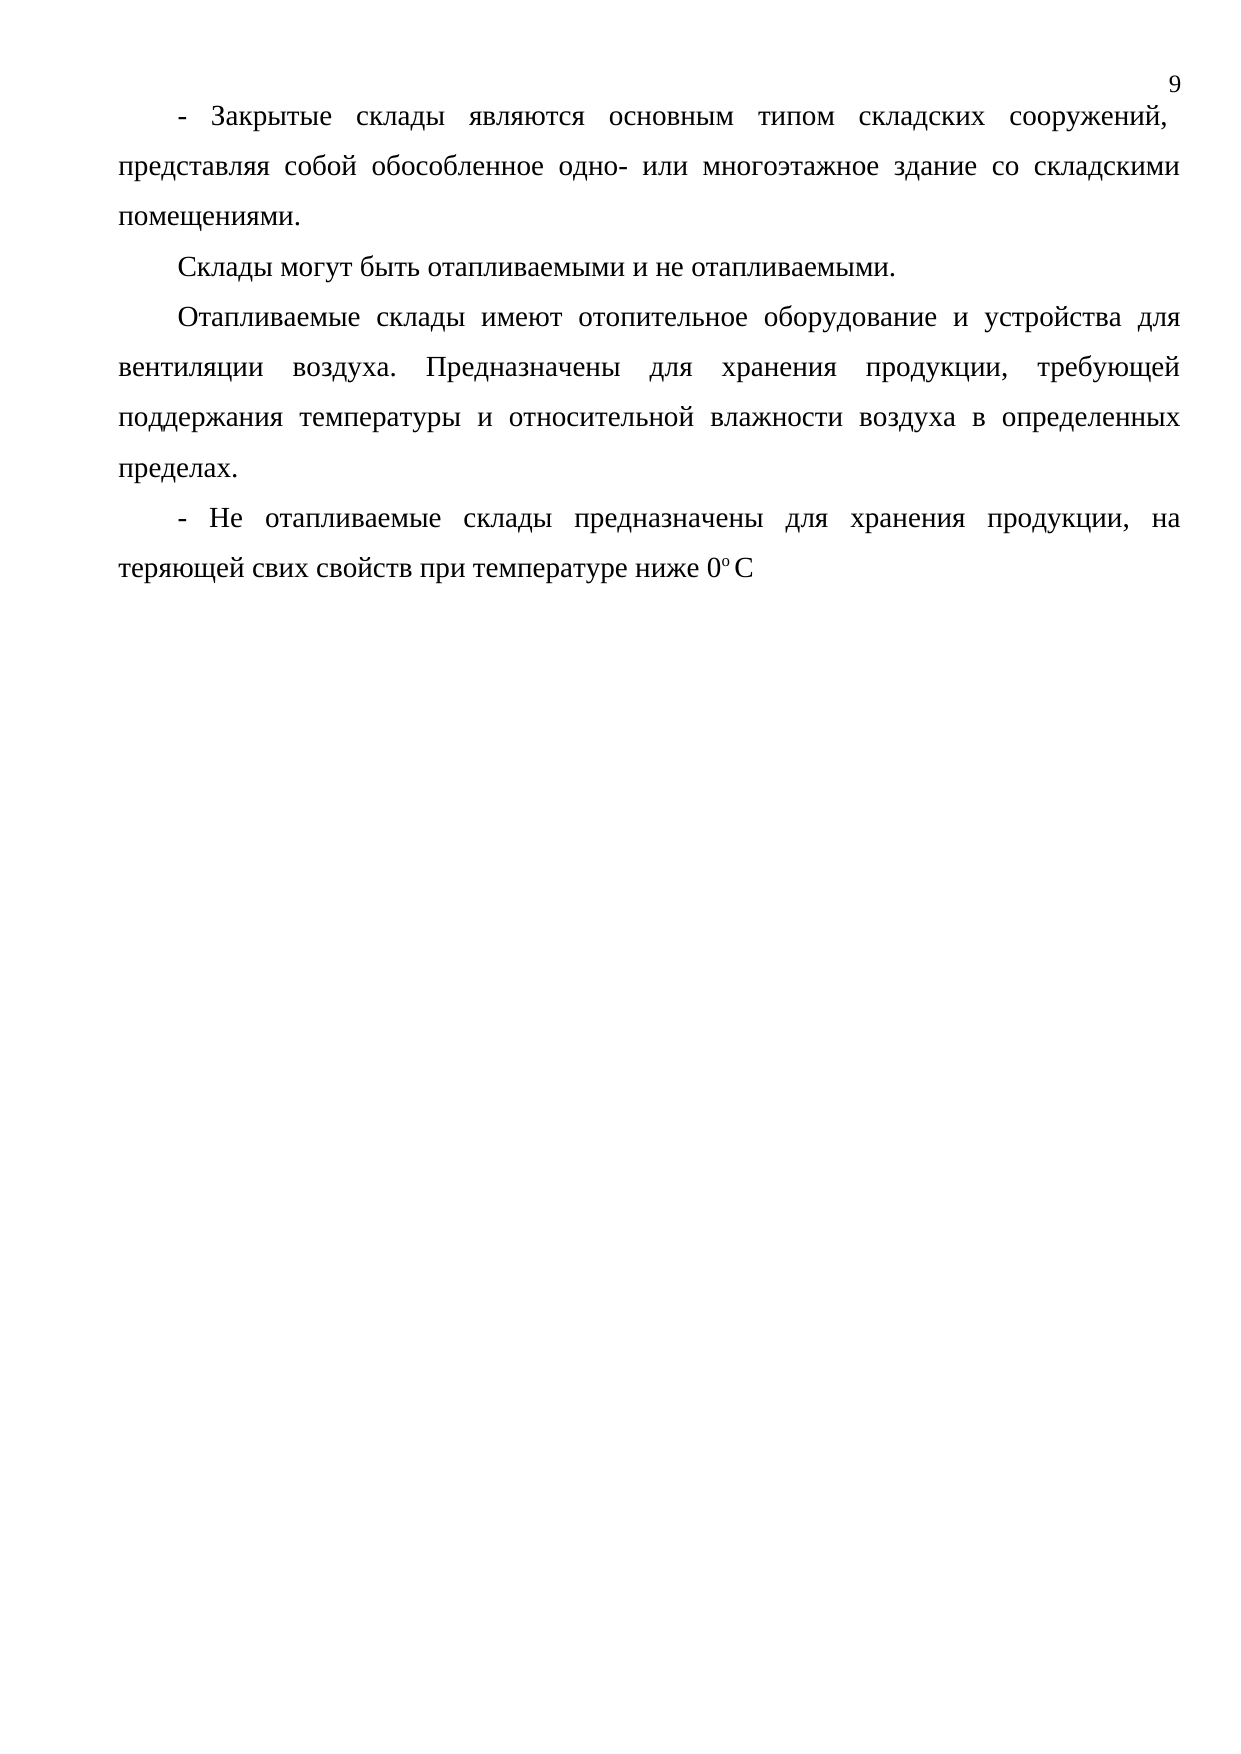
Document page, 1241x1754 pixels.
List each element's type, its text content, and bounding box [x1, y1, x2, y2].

text Отапливаемые склады имеют отопительное оборудование и устройства для вентиляции воздуха. Предназначены для хранения продукции, требующей поддержания температуры и относительной влажности воздуха в определенных пределах. [118, 299, 1181, 483]
text - Закрытые склады являются основным типом складских сооружений, представляя собой обособленное одно- или многоэтажное здание со складскими помещениями. [118, 98, 1181, 232]
text - Не отапливаемые склады предназначены для хранения продукции, на теряющей свих свойств при температуре ниже 0о С [118, 500, 1181, 584]
text Склады могут быть отапливаемыми и не отапливаемыми. [118, 249, 1181, 282]
